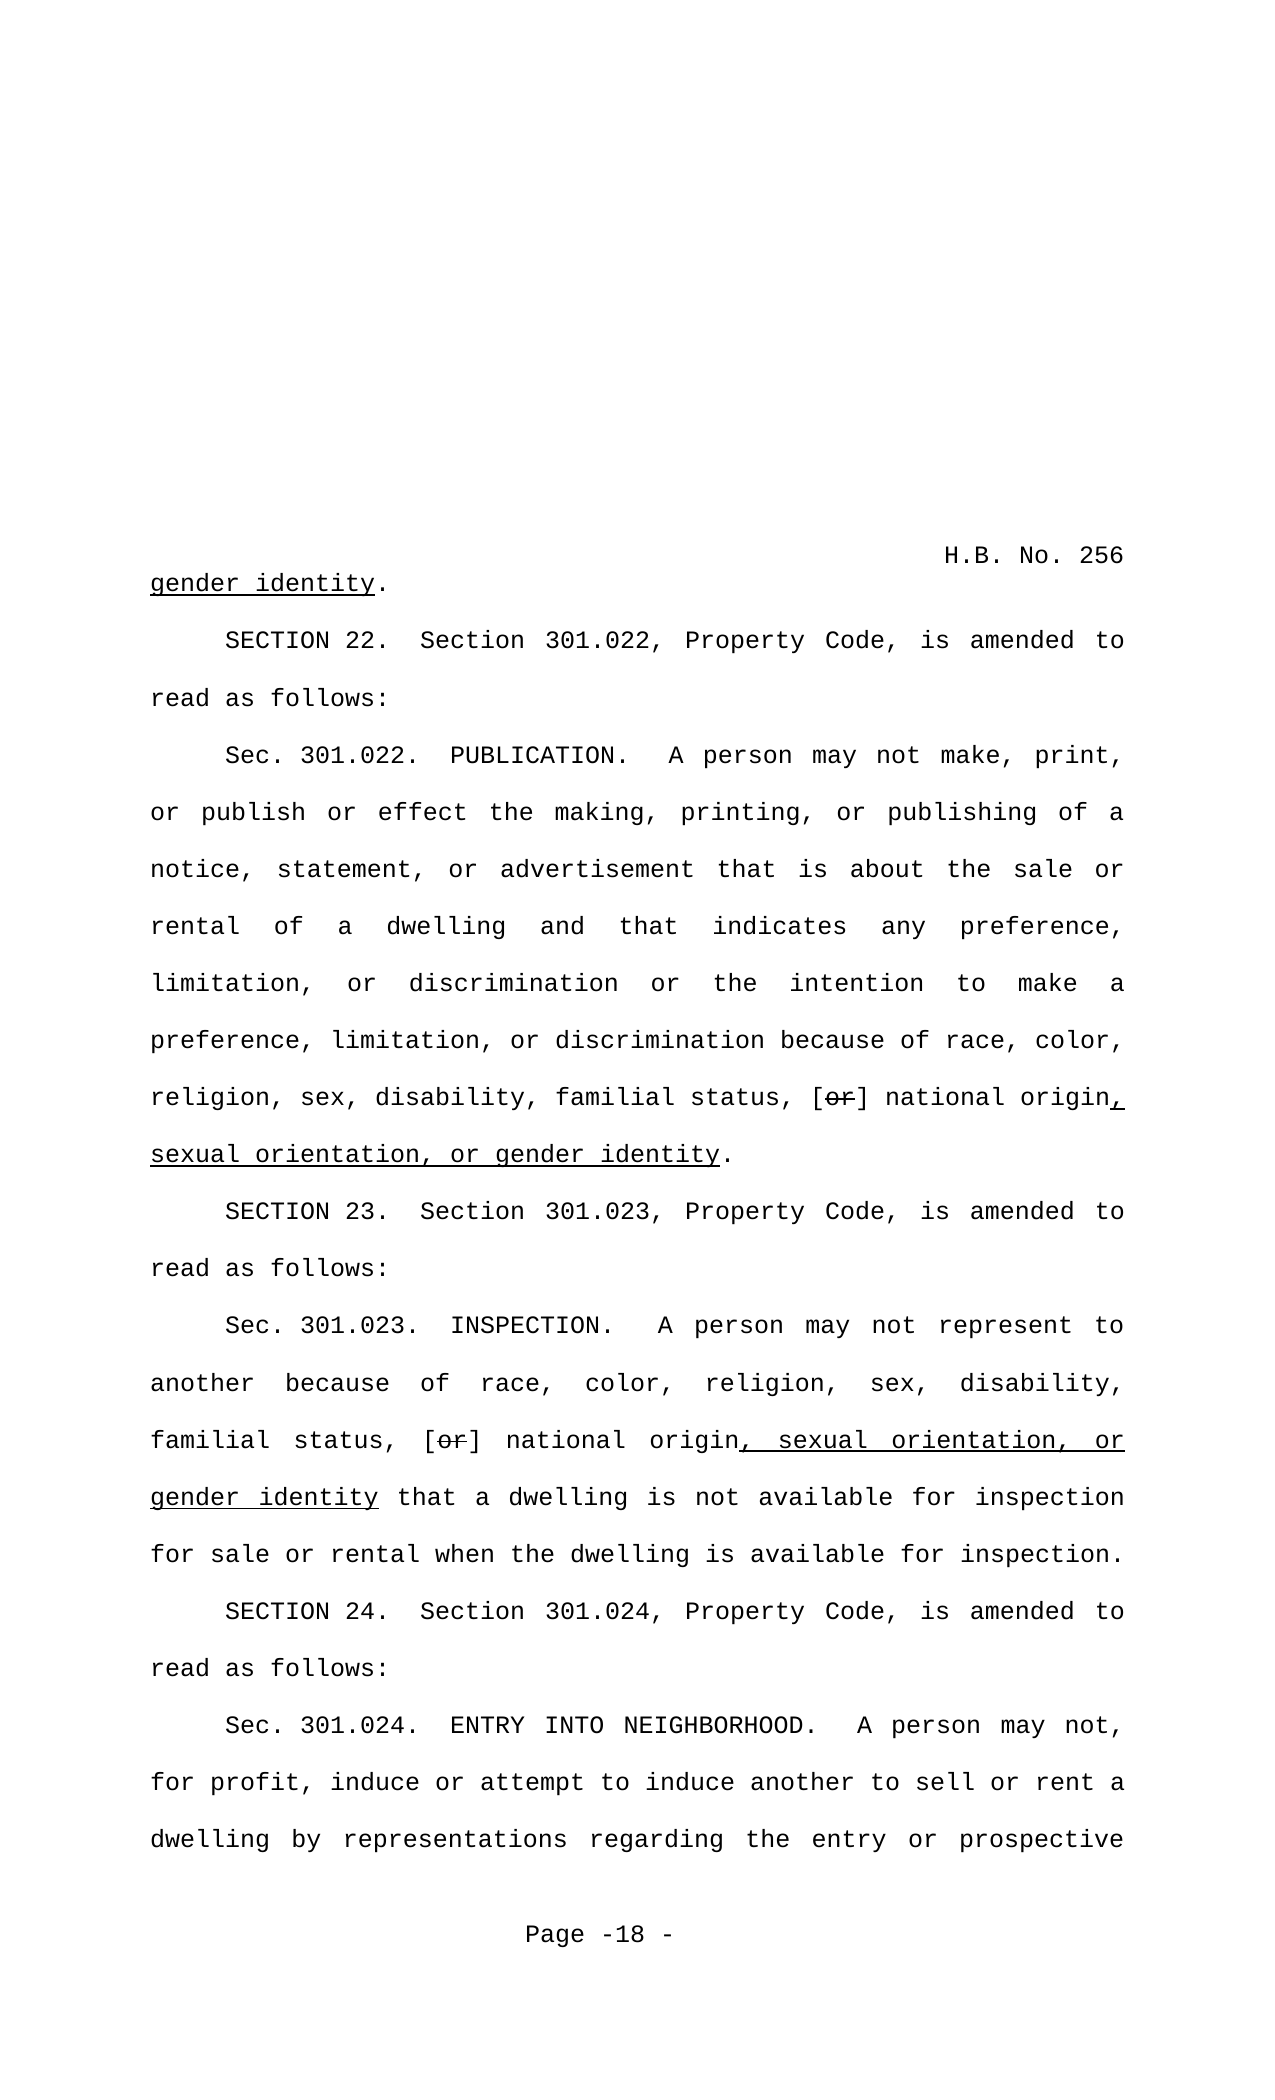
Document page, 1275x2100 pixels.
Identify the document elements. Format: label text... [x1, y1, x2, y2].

text Sec. 301.022. PUBLICATION. A person may not make, print, or publish or effect the making, printing, or publishing of a notice, statement, or advertisement that is about the sale or rental of a dwelling and that indicates any preference, limitation, or discrimination or the intention to make a preference, limitation, or discrimination because of race, color, religion, sex, disability, familial status, [or] national origin, sexual orientation, or gender identity. [150, 742, 1125, 1170]
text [150, 571, 1125, 599]
text SECTION 23. Section 301.023, Property Code, is amended to read as follows: [150, 1199, 1125, 1284]
text Sec. 301.023. INSPECTION. A person may not represent to another because of race, color, religion, sex, disability, familial status, [or] national origin, sexual orientation, or gender identity that a dwelling is not available for inspection for sale or rental when the dwelling is available for inspection. [150, 1313, 1125, 1570]
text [150, 1712, 1125, 1855]
text SECTION 22. Section 301.022, Property Code, is amended to read as follows: [150, 628, 1125, 713]
text SECTION 24. Section 301.024, Property Code, is amended to read as follows: [150, 1598, 1125, 1684]
